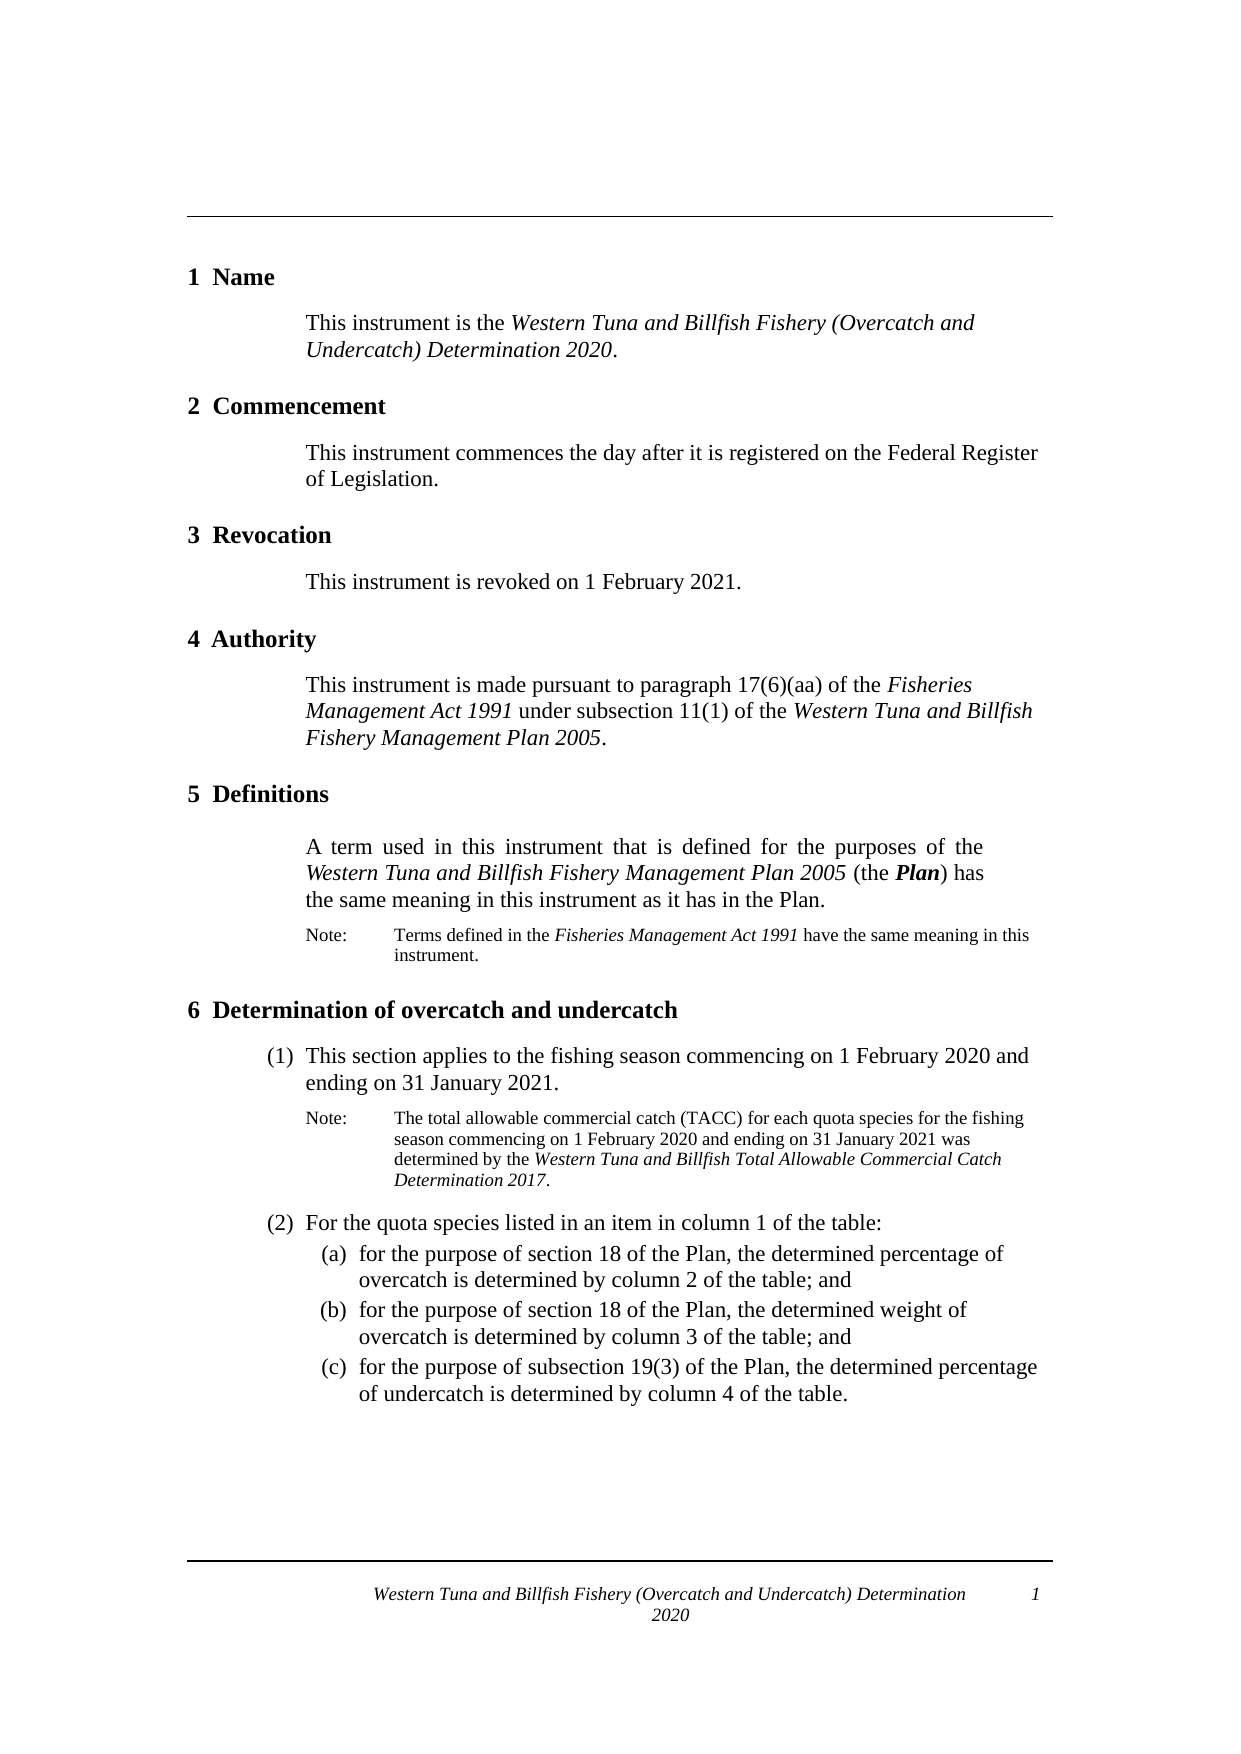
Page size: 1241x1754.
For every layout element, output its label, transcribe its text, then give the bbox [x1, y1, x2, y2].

text This instrument is the Western Tuna and Billfish Fishery (Overcatch and Undercatch) Determination 2020. [187, 309, 1053, 362]
text (2) For the quota species listed in an item in column 1 of the table: [187, 1209, 1053, 1235]
text This instrument is made pursuant to paragraph 17(6)(aa) of the Fisheries Management Act 1991 under subsection 11(1) of the Western Tuna and Billfish Fishery Management Plan 2005. [187, 671, 1053, 750]
text A term used in this instrument that is defined for the purposes of the Western Tuna and Billfish Fishery Management Plan 2005 (the Plan) has the same meaning in this instrument as it has in the Plan. [305, 833, 984, 912]
text 5 Definitions [187, 779, 1053, 808]
text (c) for the purpose of subsection 19(3) of the Plan, the determined percentage of undercatch is determined by column 4 of the table. [187, 1353, 1053, 1406]
text 6 Determination of overcatch and undercatch [187, 995, 1053, 1024]
text 3 Revocation [187, 521, 1053, 549]
text 4 Authority [187, 624, 1053, 652]
text Note: The total allowable commercial catch (TACC) for each quota species for the fishing season commencing on 1 February 2020 and ending on 31 January 2021 was determined by the Western Tuna and Billfish Total Allowable Commercial Catch Determination 2017. [305, 1108, 1053, 1190]
text 2 Commencement [187, 391, 1053, 420]
text (a) for the purpose of section 18 of the Plan, the determined percentage of overcatch is determined by column 2 of the table; and [187, 1239, 1053, 1292]
text This instrument commences the day after it is registered on the Federal Register of Legislation. [187, 439, 1053, 491]
text Note: Terms defined in the Fisheries Management Act 1991 have the same meaning in this instrument. [305, 925, 1053, 966]
text This instrument is revoked on 1 February 2021. [187, 568, 1053, 594]
text (b) for the purpose of section 18 of the Plan, the determined weight of overcatch is determined by column 3 of the table; and [187, 1296, 1053, 1349]
text (1) This section applies to the fishing season commencing on 1 February 2020 and ending on 31 January 2021. [187, 1043, 1053, 1095]
text 1 Name [187, 262, 1053, 291]
